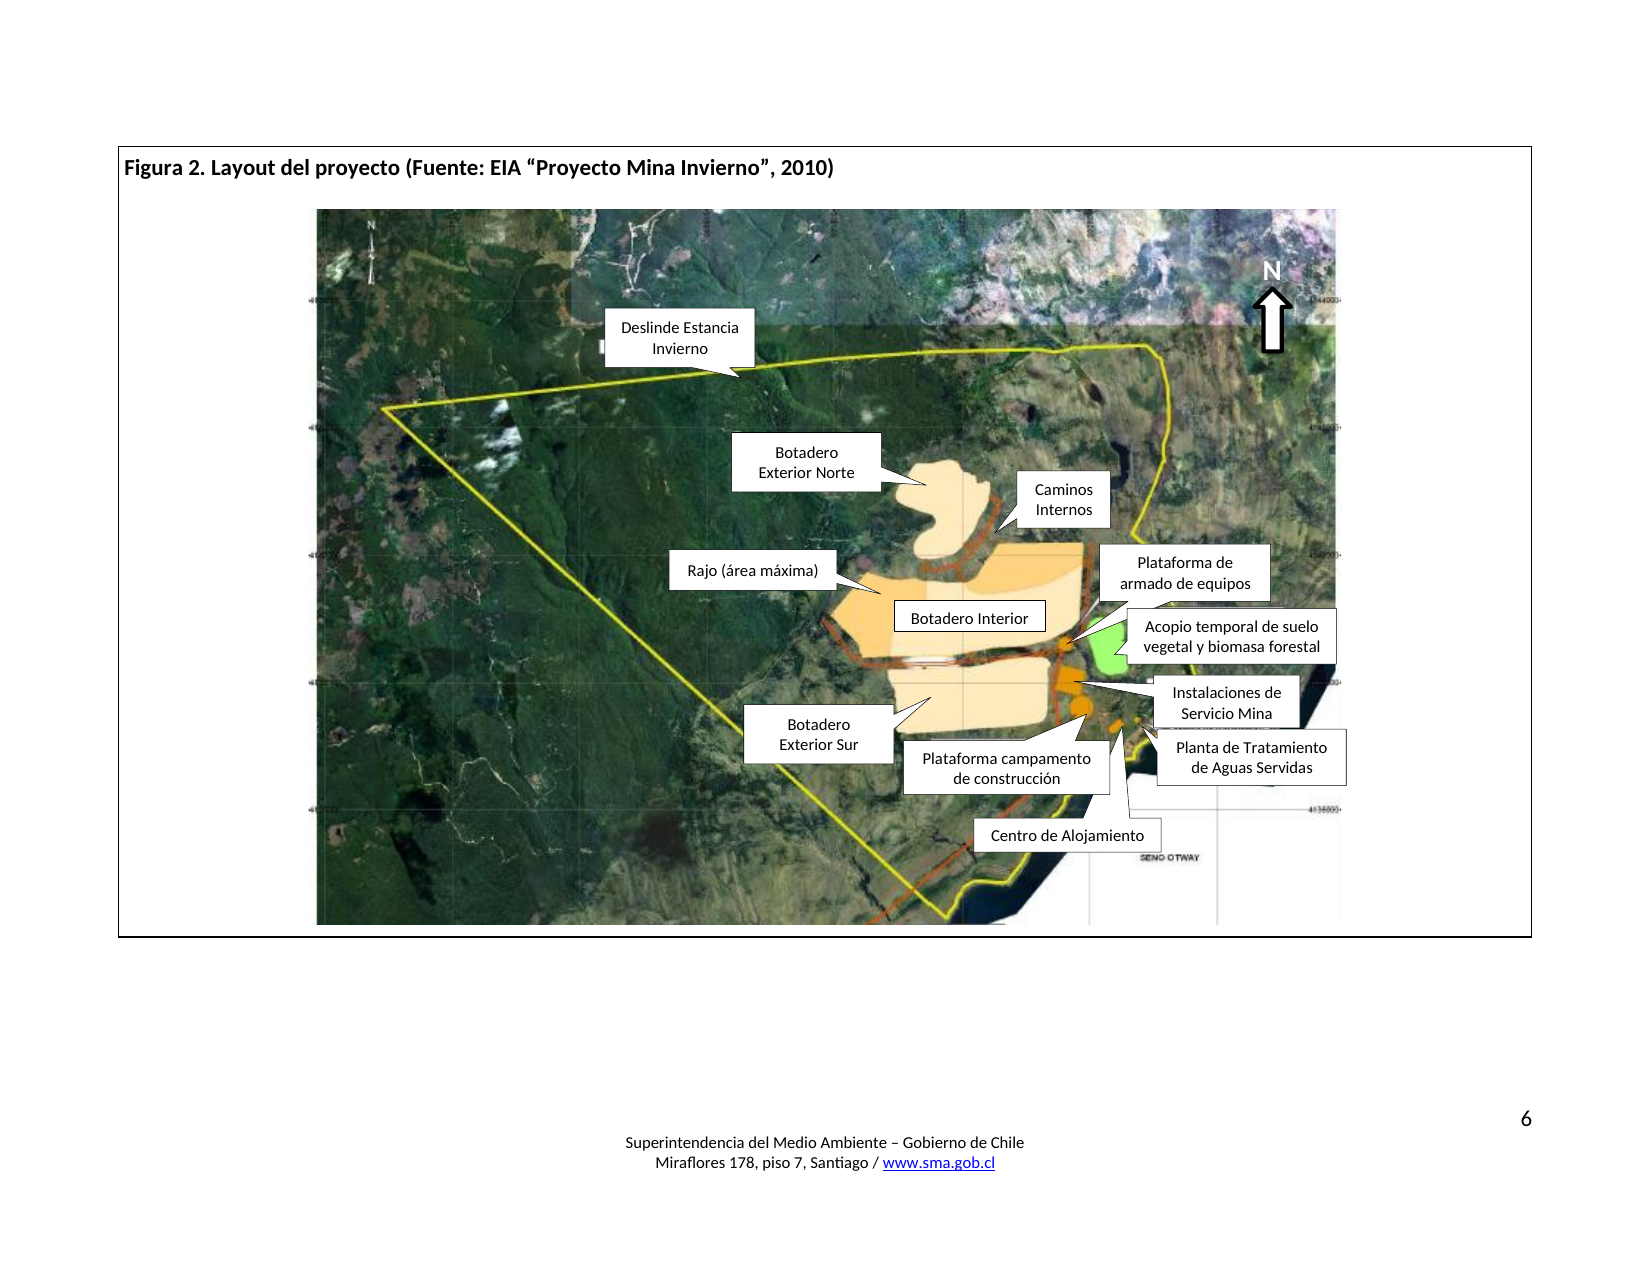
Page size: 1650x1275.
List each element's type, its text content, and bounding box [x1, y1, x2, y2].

picture [308, 209, 1342, 925]
table_header Figura 2. Layout del proyecto (Fuente: EIA “Proyecto Mina Invierno”, 2010) [119, 147, 1531, 936]
